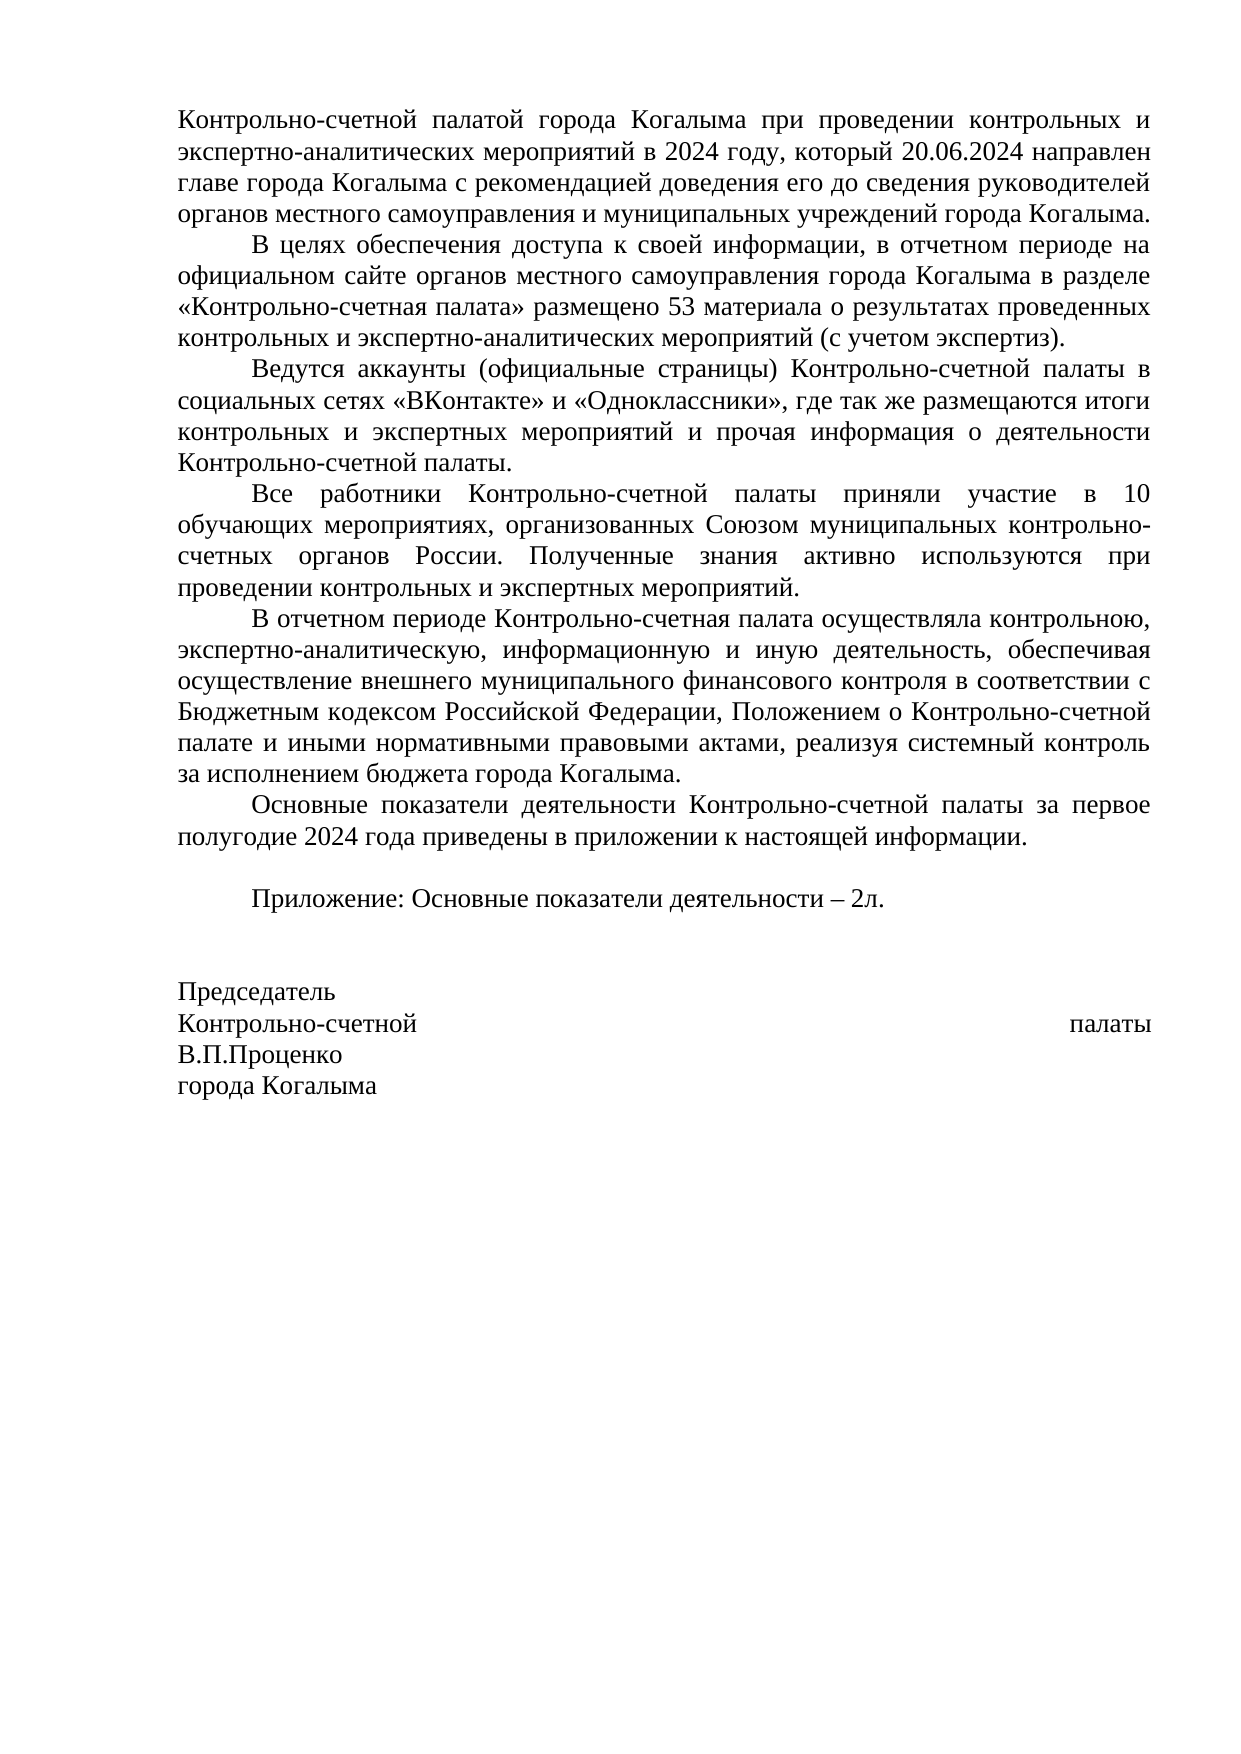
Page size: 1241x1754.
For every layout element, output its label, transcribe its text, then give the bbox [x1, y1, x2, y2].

text Все работники Контрольно-счетной палаты приняли участие в 10 обучающих мероприятиях, организованных Союзом муниципальных контрольно-счетных органов России. Полученные знания активно используются при проведении контрольных и экспертных мероприятий. [177, 477, 1152, 602]
text Основные показатели деятельности Контрольно-счетной палаты за первое полугодие 2024 года приведены в приложении к настоящей информации. [177, 789, 1152, 851]
text города Когалыма [177, 1069, 1152, 1100]
text Ведутся аккаунты (официальные страницы) Контрольно-счетной палаты в социальных сетях «ВКонтакте» и «Одноклассники», где так же размещаются итоги контрольных и экспертных мероприятий и прочая информация о деятельности Контрольно-счетной палаты. [177, 353, 1152, 477]
text Приложение: Основные показатели деятельности – 2л. [177, 882, 1152, 913]
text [177, 103, 1152, 228]
text В целях обеспечения доступа к своей информации, в отчетном периоде на официальном сайте органов местного самоуправления города Когалыма в разделе «Контрольно-счетная палата» размещено 53 материала о результатах проведенных контрольных и экспертно-аналитических мероприятий (с учетом экспертиз). [177, 228, 1152, 353]
text В отчетном периоде Контрольно-счетная палата осуществляла контрольною, экспертно-аналитическую, информационную и иную деятельность, обеспечивая осуществление внешнего муниципального финансового контроля в соответствии с Бюджетным кодексом Российской Федерации, Положением о Контрольно-счетной палате и иными нормативными правовыми актами, реализуя системный контроль за исполнением бюджета города Когалыма. [177, 602, 1152, 789]
text Контрольно-счетной палаты В.П.Проценко [177, 1007, 1152, 1069]
text Председатель [177, 976, 1152, 1007]
